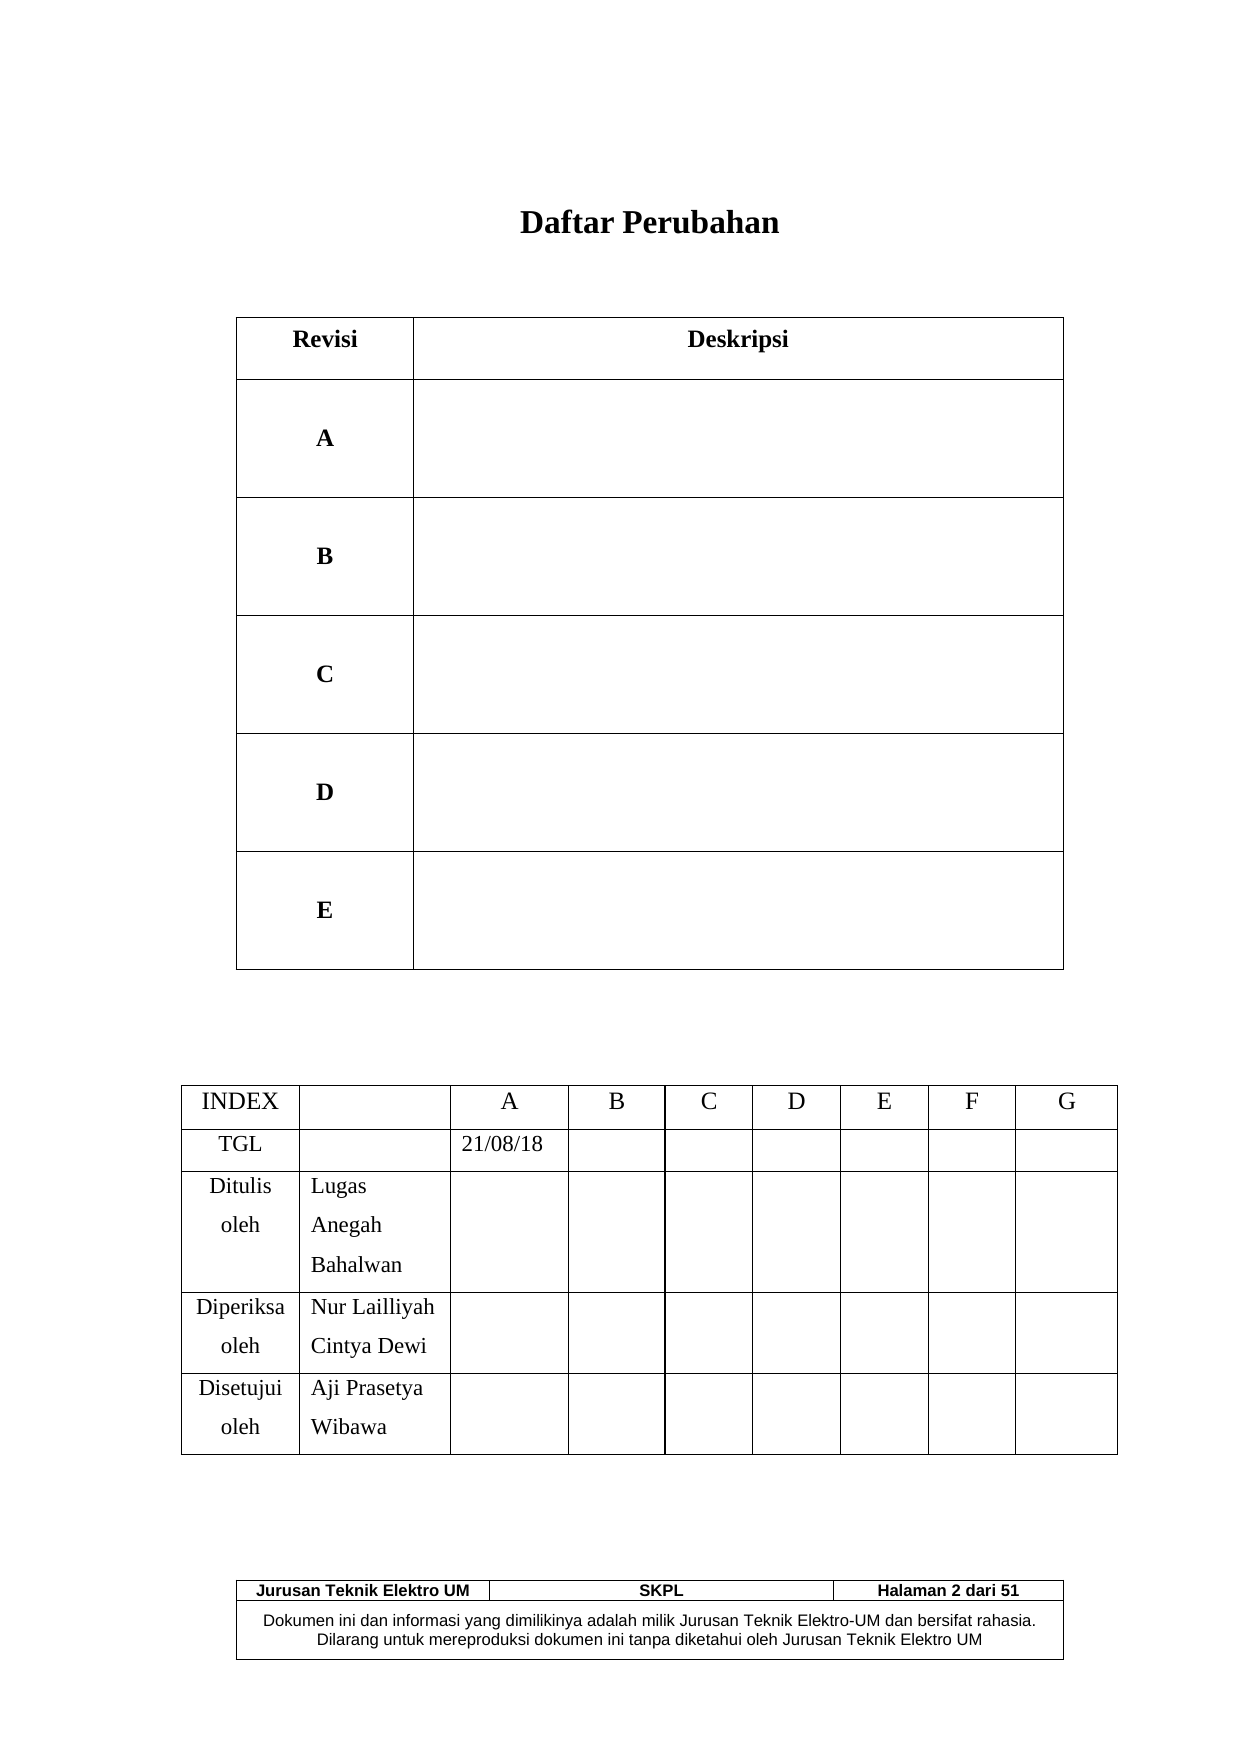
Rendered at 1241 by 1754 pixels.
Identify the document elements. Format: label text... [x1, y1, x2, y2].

table_cell [929, 1172, 1015, 1292]
table_cell [1016, 1172, 1117, 1292]
table_header Deskripsi [414, 318, 1063, 379]
table_cell [666, 1130, 752, 1171]
table_cell TGL [182, 1130, 299, 1171]
table_cell [841, 1293, 928, 1373]
table_cell Aji Prasetya Wibawa [300, 1374, 450, 1454]
table_cell [929, 1374, 1015, 1454]
table_cell [666, 1374, 752, 1454]
table_header INDEX [182, 1086, 299, 1129]
table_cell Nur Lailliyah Cintya Dewi [300, 1293, 450, 1373]
table_cell D [237, 734, 413, 851]
table_cell E [237, 852, 413, 969]
table_header [300, 1086, 450, 1129]
table_header A [451, 1086, 568, 1129]
table_cell [569, 1374, 664, 1454]
table_header G [1016, 1086, 1117, 1129]
table_cell [414, 616, 1063, 733]
table_cell [451, 1374, 568, 1454]
table_cell [666, 1172, 752, 1292]
table_cell [414, 734, 1063, 851]
table_cell [569, 1172, 664, 1292]
table_cell [753, 1374, 840, 1454]
table_cell [300, 1130, 450, 1171]
table_cell [841, 1374, 928, 1454]
table_cell Ditulis oleh [182, 1172, 299, 1292]
table_cell [1016, 1130, 1117, 1171]
table_cell [414, 380, 1063, 497]
table_cell C [237, 616, 413, 733]
title Daftar Perubahan [236, 202, 1063, 241]
table_header D [753, 1086, 840, 1129]
table_cell [841, 1130, 928, 1171]
table_cell [753, 1172, 840, 1292]
table_cell Lugas Anegah Bahalwan [300, 1172, 450, 1292]
table_cell Diperiksa oleh [182, 1293, 299, 1373]
table_header B [569, 1086, 664, 1129]
table_cell [753, 1130, 840, 1171]
table_cell [841, 1172, 928, 1292]
table_cell B [237, 498, 413, 615]
table_cell A [237, 380, 413, 497]
table_cell [666, 1293, 752, 1373]
table_header C [666, 1086, 752, 1129]
table_cell 21/08/18 [451, 1130, 568, 1171]
table_header E [841, 1086, 928, 1129]
table_cell [929, 1130, 1015, 1171]
table_cell [451, 1172, 568, 1292]
table_cell Disetujui oleh [182, 1374, 299, 1454]
table_header F [929, 1086, 1015, 1129]
table_cell [451, 1293, 568, 1373]
table_cell [753, 1293, 840, 1373]
table_cell [929, 1293, 1015, 1373]
table_cell [414, 852, 1063, 969]
table_cell [414, 498, 1063, 615]
table_cell [1016, 1293, 1117, 1373]
table_header Revisi [237, 318, 413, 379]
table_cell [1016, 1374, 1117, 1454]
table_cell [569, 1293, 664, 1373]
table_cell [569, 1130, 664, 1171]
